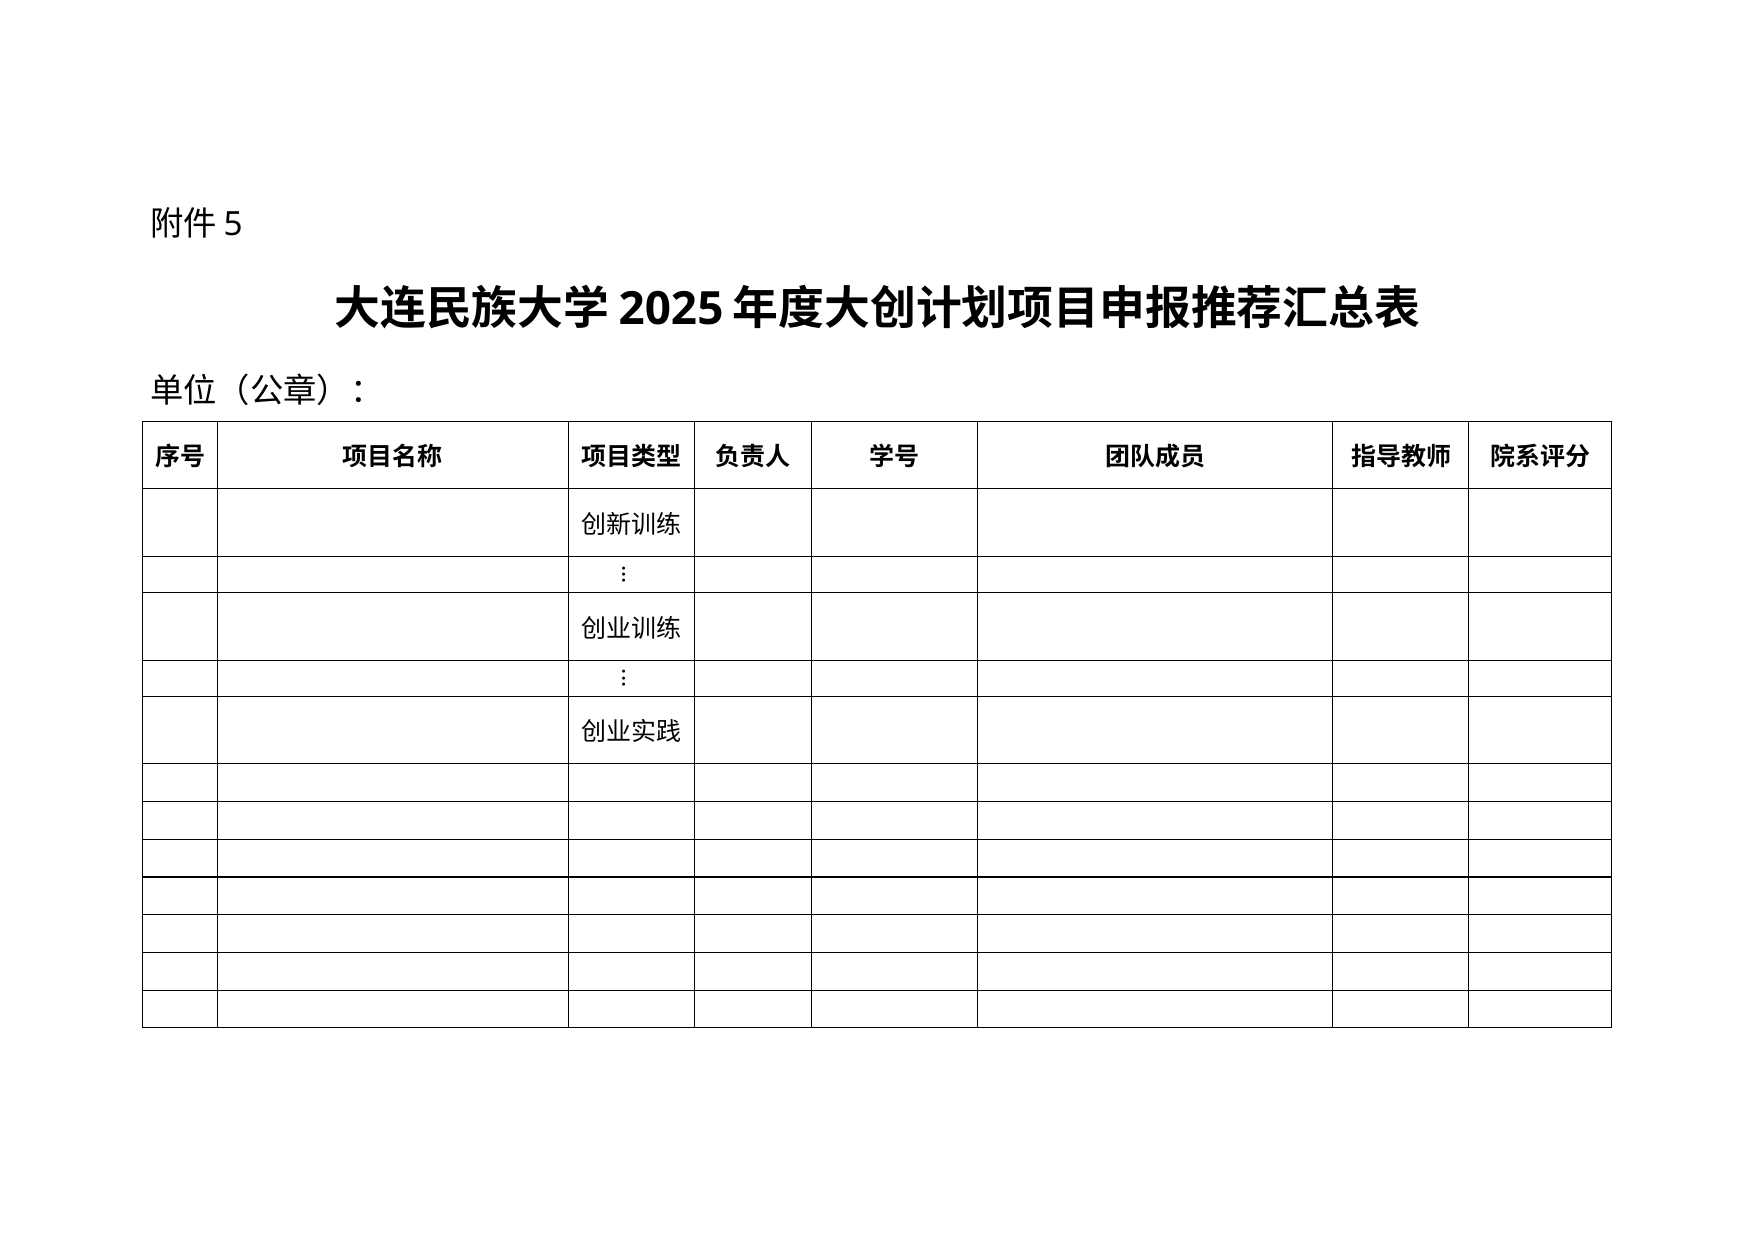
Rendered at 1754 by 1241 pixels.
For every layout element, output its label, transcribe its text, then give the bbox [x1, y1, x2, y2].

table_cell [1333, 661, 1468, 696]
table_cell [812, 915, 977, 952]
table_cell [812, 953, 977, 989]
table_cell [695, 764, 811, 801]
table_cell [569, 915, 694, 952]
table_header 项目名称 [218, 422, 568, 488]
text 单位（公章）： [150, 354, 1604, 421]
table_cell [218, 593, 568, 659]
table_cell [569, 764, 694, 801]
table_cell [143, 953, 217, 989]
table_cell [1333, 489, 1468, 556]
table_cell [1333, 840, 1468, 876]
table_cell [812, 697, 977, 763]
table_cell [218, 878, 568, 914]
table_header 团队成员 [978, 422, 1332, 488]
table_cell [695, 991, 811, 1027]
table_header 序号 [143, 422, 217, 488]
table_cell [218, 802, 568, 839]
table_cell [978, 593, 1332, 659]
table_cell [695, 489, 811, 556]
table_cell 创业实践 [569, 697, 694, 763]
table_cell [1333, 915, 1468, 952]
table_cell [1333, 557, 1468, 592]
table_cell [143, 915, 217, 952]
table_cell [569, 802, 694, 839]
table_cell [569, 840, 694, 876]
table_cell [1469, 557, 1611, 592]
table_cell [812, 661, 977, 696]
table_cell [569, 991, 694, 1027]
table_cell [218, 661, 568, 696]
table_cell [695, 915, 811, 952]
table_cell [1469, 953, 1611, 989]
table_header 院系评分 [1469, 422, 1611, 488]
table_cell [1469, 991, 1611, 1027]
table_cell [1469, 661, 1611, 696]
table_cell [812, 764, 977, 801]
table_cell [1469, 878, 1611, 914]
table_header 学号 [812, 422, 977, 488]
table_cell ... [569, 661, 694, 696]
table_cell [1469, 593, 1611, 659]
table_cell [143, 840, 217, 876]
table_cell [143, 764, 217, 801]
table_cell [812, 489, 977, 556]
table_cell [143, 878, 217, 914]
table_cell [218, 991, 568, 1027]
table_cell [1333, 802, 1468, 839]
table_cell [1469, 764, 1611, 801]
table_cell [1469, 915, 1611, 952]
table_cell 创业训练 [569, 593, 694, 659]
table_cell [143, 557, 217, 592]
table_header 指导教师 [1333, 422, 1468, 488]
table_cell [695, 661, 811, 696]
table_cell [143, 661, 217, 696]
table_cell [812, 593, 977, 659]
table_cell [812, 802, 977, 839]
table_cell [1469, 840, 1611, 876]
table_cell [569, 953, 694, 989]
table_cell [978, 840, 1332, 876]
table_cell [143, 991, 217, 1027]
table_cell [978, 489, 1332, 556]
table_cell [812, 840, 977, 876]
table_cell [1469, 697, 1611, 763]
table_cell [218, 915, 568, 952]
table_cell [978, 697, 1332, 763]
table_cell [978, 802, 1332, 839]
table_cell [1469, 802, 1611, 839]
table_cell [143, 489, 217, 556]
table_cell [978, 764, 1332, 801]
table_cell [978, 661, 1332, 696]
table_cell [218, 953, 568, 989]
table_cell [695, 557, 811, 592]
table_cell ... [569, 557, 694, 592]
text 大连民族大学2025年度大创计划项目申报推荐汇总表 [150, 254, 1604, 354]
table_cell [978, 878, 1332, 914]
table_cell [978, 991, 1332, 1027]
table_cell [1333, 991, 1468, 1027]
table_cell [1333, 764, 1468, 801]
table_cell [218, 840, 568, 876]
table_cell [812, 557, 977, 592]
table_cell [218, 764, 568, 801]
table_cell [569, 878, 694, 914]
table_cell [978, 557, 1332, 592]
table_cell [695, 878, 811, 914]
table_cell [978, 915, 1332, 952]
table_cell [218, 489, 568, 556]
table_cell [218, 557, 568, 592]
table_cell [695, 840, 811, 876]
table_cell [1333, 697, 1468, 763]
table_cell [143, 802, 217, 839]
table_cell [695, 697, 811, 763]
table_cell [218, 697, 568, 763]
table_cell [812, 878, 977, 914]
table_cell [1333, 953, 1468, 989]
table_cell [1469, 489, 1611, 556]
text 附件5 [150, 188, 1604, 254]
table_header 项目类型 [569, 422, 694, 488]
table_cell [143, 697, 217, 763]
table_cell [695, 953, 811, 989]
table_header 负责人 [695, 422, 811, 488]
table_cell 创新训练 [569, 489, 694, 556]
table_cell [143, 593, 217, 659]
table_cell [1333, 593, 1468, 659]
table_cell [695, 593, 811, 659]
table_cell [978, 953, 1332, 989]
table_cell [1333, 878, 1468, 914]
table_cell [695, 802, 811, 839]
table_cell [812, 991, 977, 1027]
